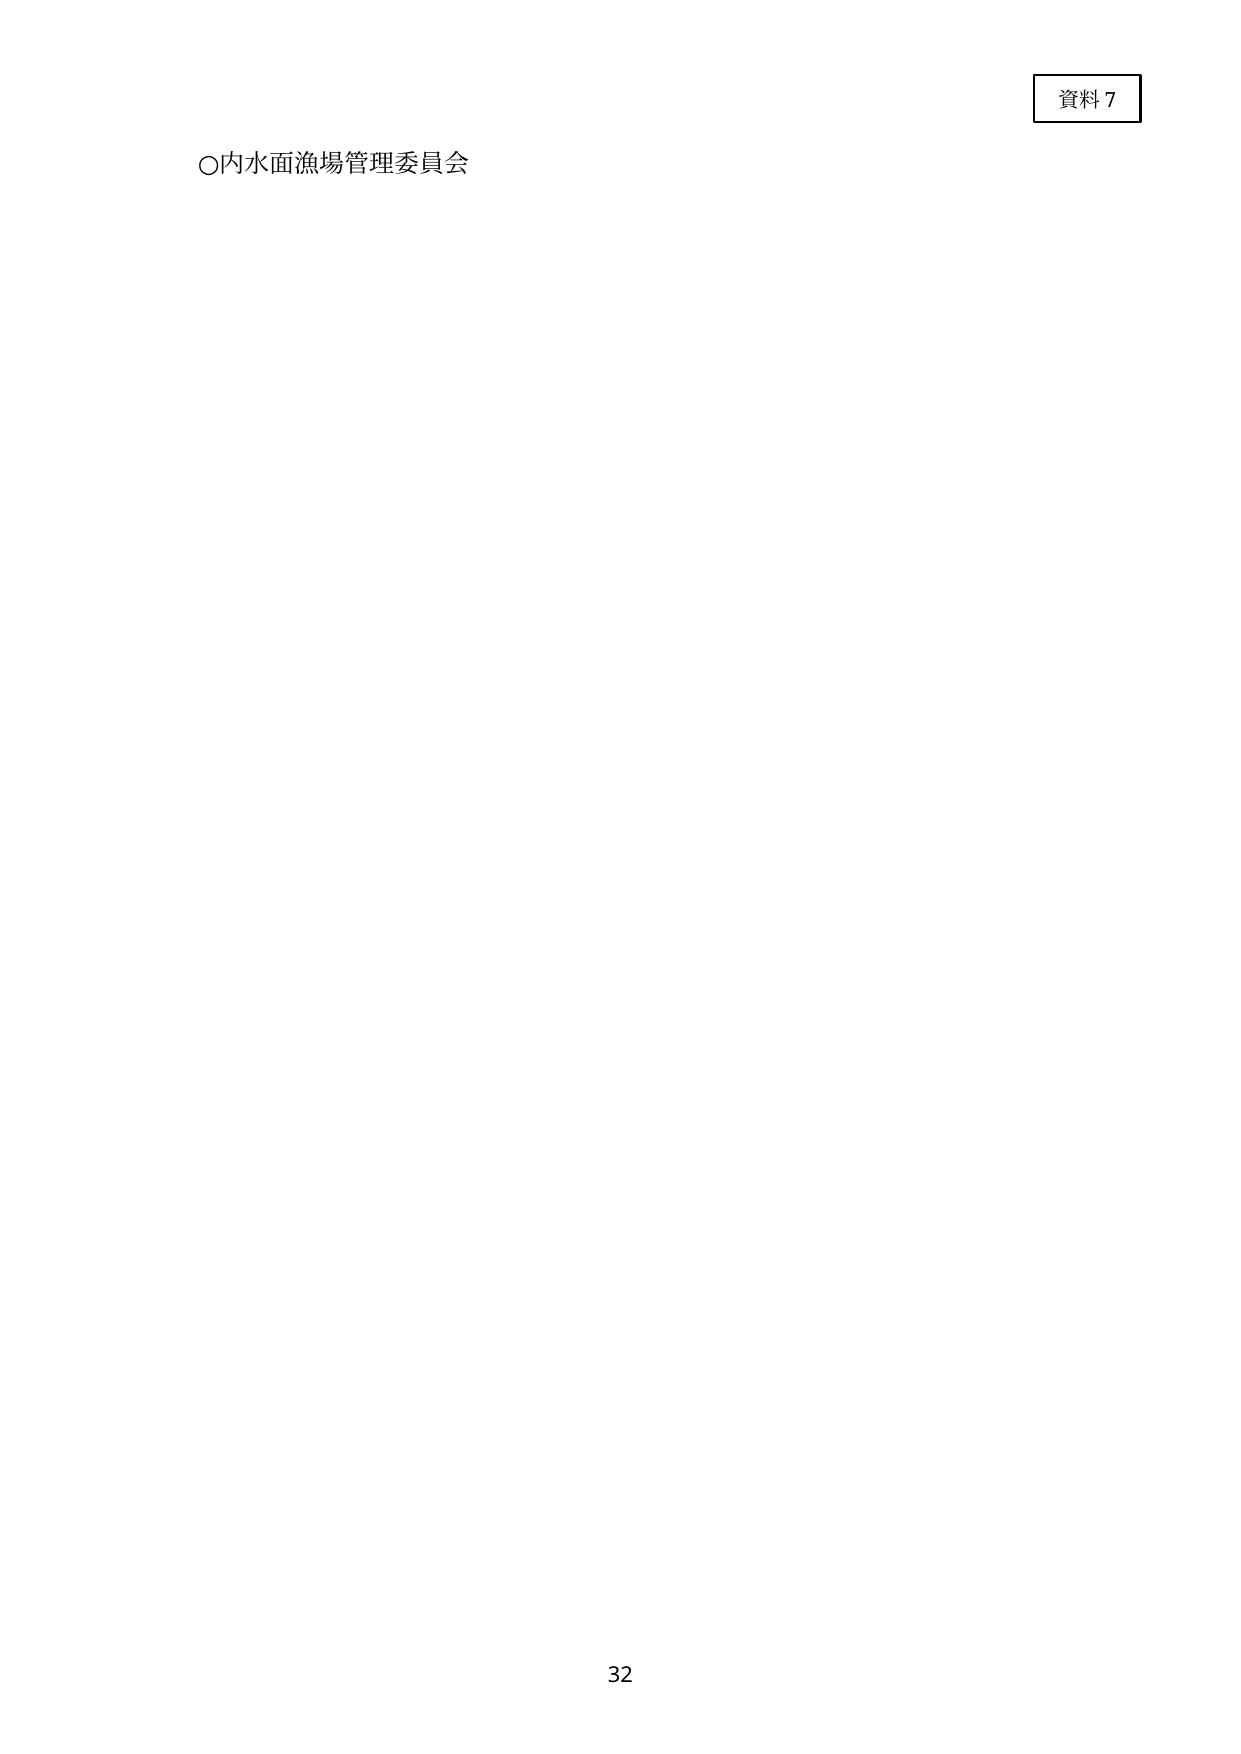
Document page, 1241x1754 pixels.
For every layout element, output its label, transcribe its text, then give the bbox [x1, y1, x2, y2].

text ○内水面漁場管理委員会 [148, 142, 1092, 180]
